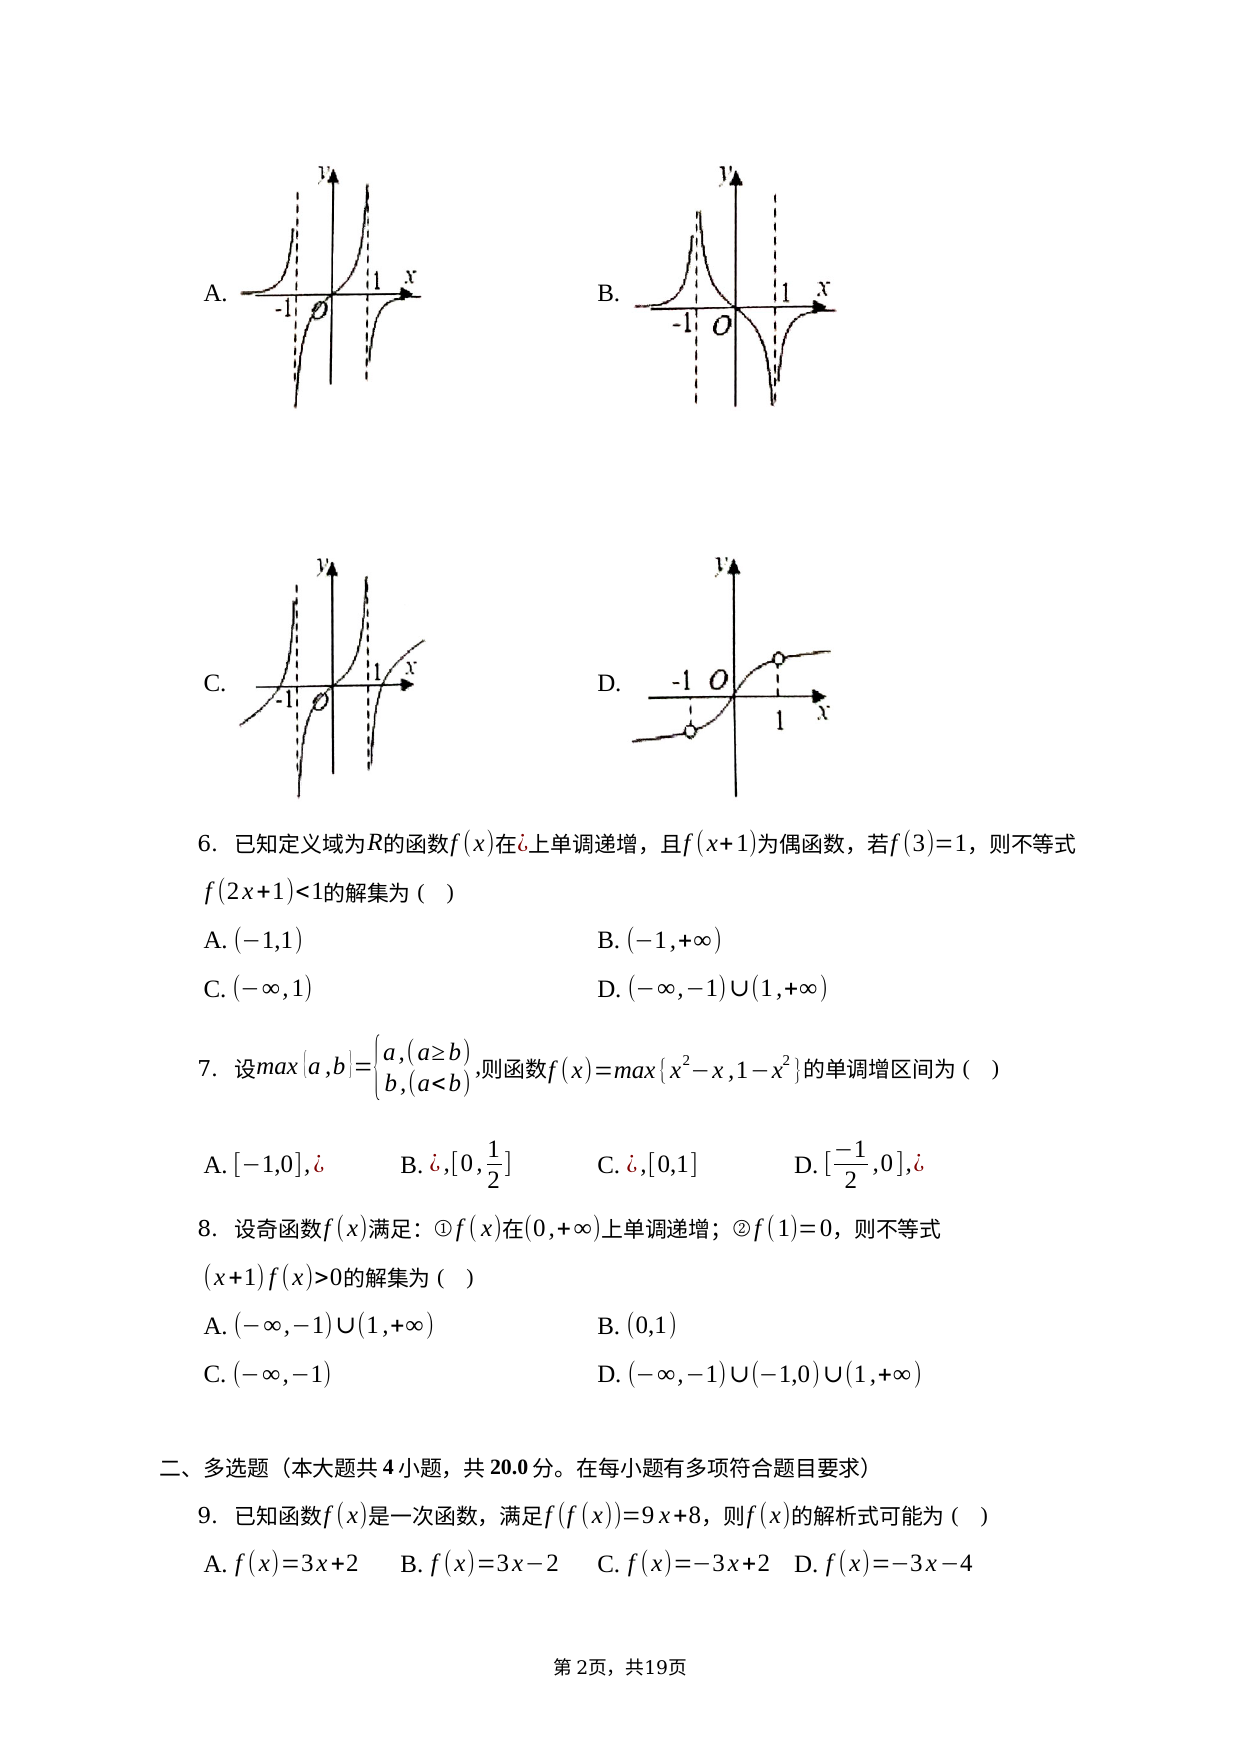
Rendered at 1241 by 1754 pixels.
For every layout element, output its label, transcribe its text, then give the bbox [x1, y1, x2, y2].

text 二、多选题（本大题共4小题，共20.0分。在每小题有多项符合题目要求） [159, 1450, 1081, 1483]
list 设奇函数满足：在上单调递增；，则不等式的解集为( ) [197, 1212, 1081, 1293]
list 设则函数的单调增区间为( ) [197, 1019, 1081, 1117]
picture [232, 553, 430, 802]
picture [955, 1056, 963, 1063]
picture [627, 551, 837, 802]
list 已知函数是一次函数，满足，则的解析式可能为( ) [197, 1498, 1081, 1531]
list 已知定义域为的函数在上单调递增，且为偶函数，若，则不等式的解集为( ) [197, 826, 1081, 908]
text A. B. C. D. [203, 923, 1081, 1005]
picture [430, 1279, 437, 1286]
picture [410, 894, 417, 901]
picture [944, 1517, 951, 1525]
picture [626, 161, 842, 411]
picture [233, 161, 426, 411]
text A. B. C. D. [203, 1132, 1081, 1197]
text A. B. C. D. [203, 1547, 1081, 1579]
text A. B. C. D. [203, 1309, 1081, 1390]
